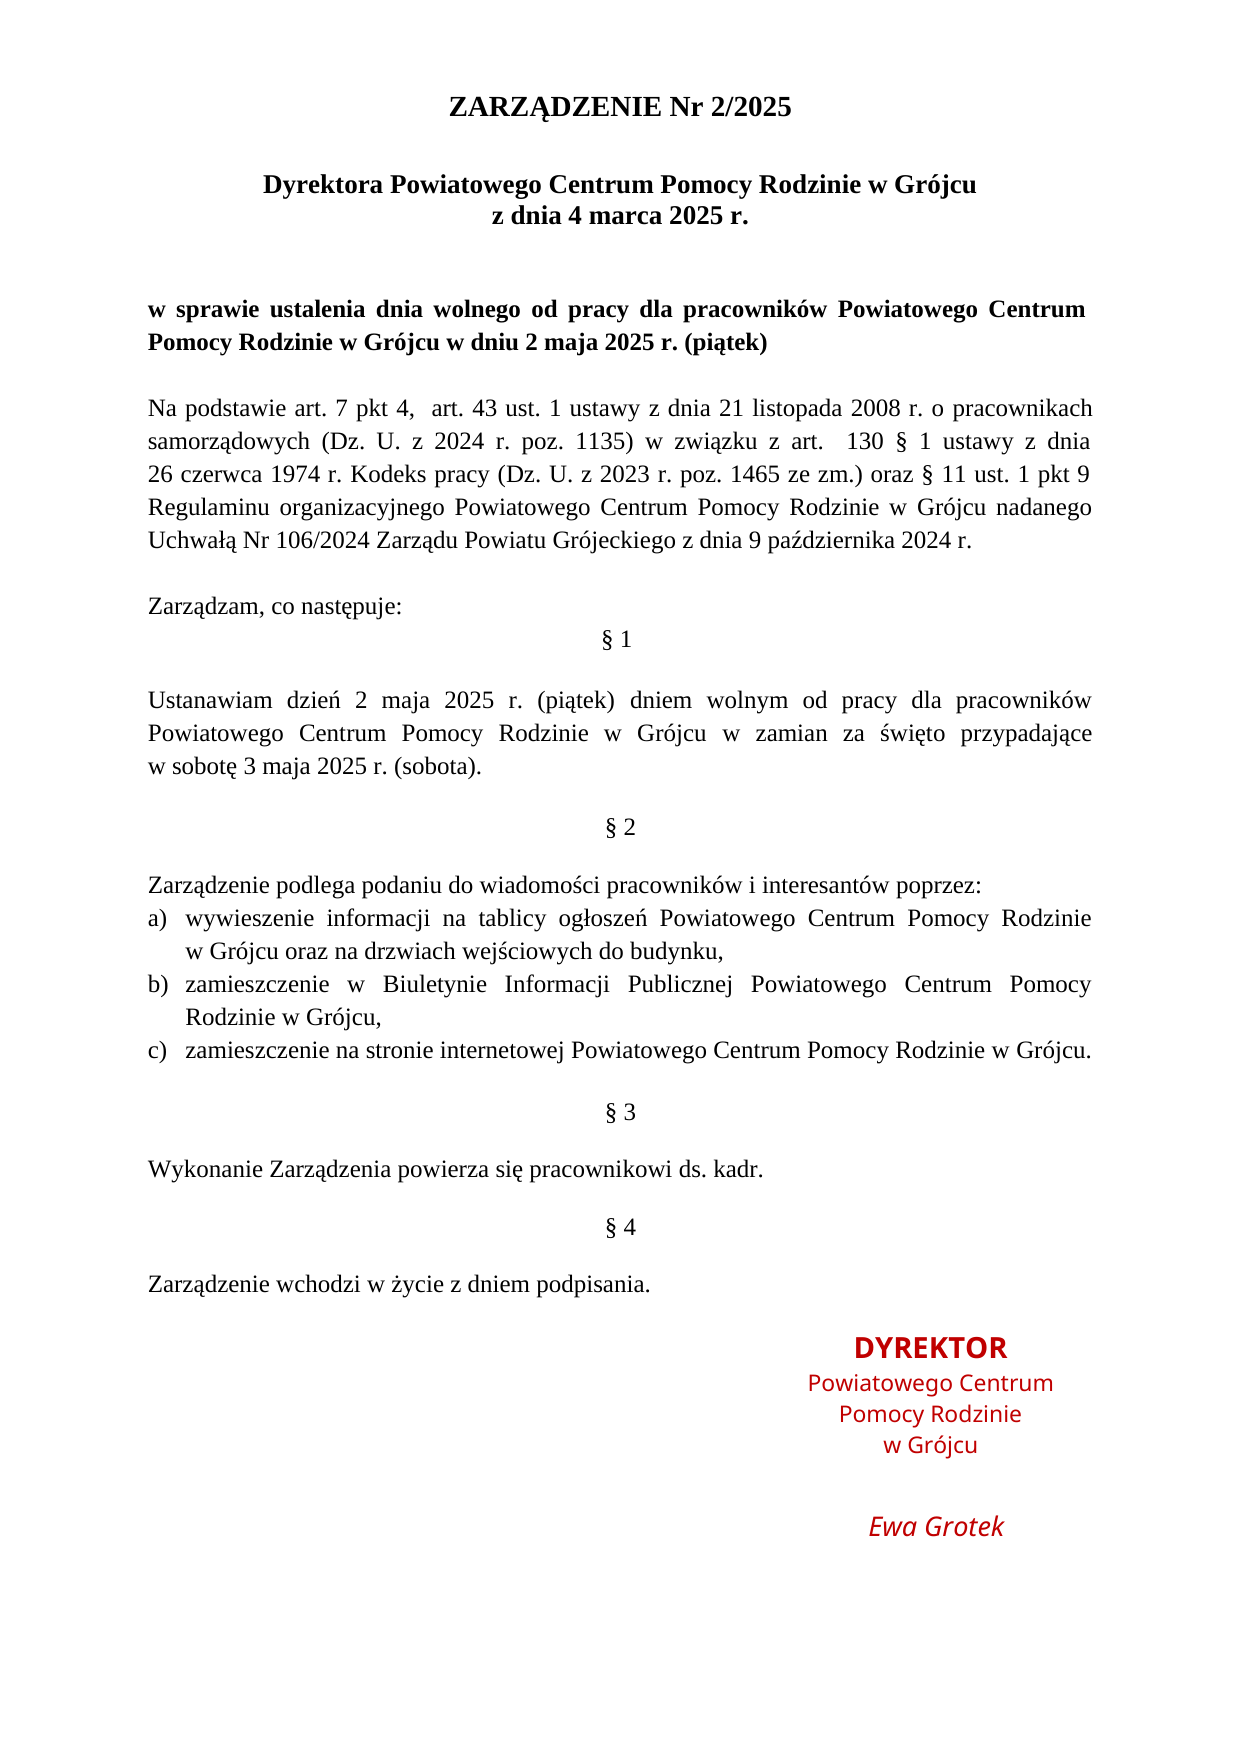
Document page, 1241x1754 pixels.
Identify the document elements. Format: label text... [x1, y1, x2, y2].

text Ewa Grotek [783, 1507, 1093, 1544]
list zamieszczenie w Biuletynie Informacji Publicznej Powiatowego Centrum Pomocy Rodzinie w Grójcu, [148, 969, 1093, 1031]
text DYREKTOR [768, 1327, 1093, 1367]
list wywieszenie informacji na tablicy ogłoszeń Powiatowego Centrum Pomocy Rodzinie w Grójcu oraz na drzwiach wejściowych do budynku, [148, 903, 1093, 965]
text § 4 [148, 1212, 1093, 1241]
text § 1 [148, 624, 1085, 653]
text Ustanawiam dzień 2 maja 2025 r. (piątek) dniem wolnym od pracy dla pracowników Powiatowego Centrum Pomocy Rodzinie w Grójcu w zamian za święto przypadające w sobotę 3 maja 2025 r. (sobota). [148, 685, 1093, 779]
text ZARZĄDZENIE Nr 2/2025 [148, 89, 1093, 122]
list zamieszczenie na stronie internetowej Powiatowego Centrum Pomocy Rodzinie w Grójcu. [148, 1035, 1093, 1064]
text Zarządzam, co następuje: [148, 591, 1093, 620]
text Dyrektora Powiatowego Centrum Pomocy Rodzinie w Grójcu [148, 168, 1093, 199]
text Zarządzenie wchodzi w życie z dniem podpisania. [148, 1269, 1093, 1298]
text Na podstawie art. 7 pkt 4, art. 43 ust. 1 ustawy z dnia 21 listopada 2008 r. o pracownikach samorządowych (Dz. U. z 2024 r. poz. 1135) w związku z art. 130 § 1 ustawy z dnia 26 czerwca 1974 r. Kodeks pracy (Dz. U. z 2023 r. poz. 1465 ze zm.) oraz § 11 ust. 1 pkt 9 Regulaminu organizacyjnego Powiatowego Centrum Pomocy Rodzinie w Grójcu nadanego Uchwałą Nr 106/2024 Zarządu Powiatu Grójeckiego z dnia 9 października 2024 r. [148, 393, 1093, 554]
text § 2 [148, 812, 1093, 841]
text § 3 [148, 1097, 1093, 1126]
text w sprawie ustalenia dnia wolnego od pracy dla pracowników Powiatowego Centrum Pomocy Rodzinie w Grójcu w dniu 2 maja 2025 r. (piątek) [148, 294, 1087, 356]
text Zarządzenie podlega podaniu do wiadomości pracowników i interesantów poprzez: [148, 870, 1093, 899]
text Wykonanie Zarządzenia powierza się pracownikowi ds. kadr. [148, 1154, 1093, 1183]
text Powiatowego Centrum Pomocy Rodzinie [768, 1367, 1093, 1429]
text z dnia 4 marca 2025 r. [148, 199, 1093, 230]
text w Grójcu [768, 1429, 1093, 1460]
